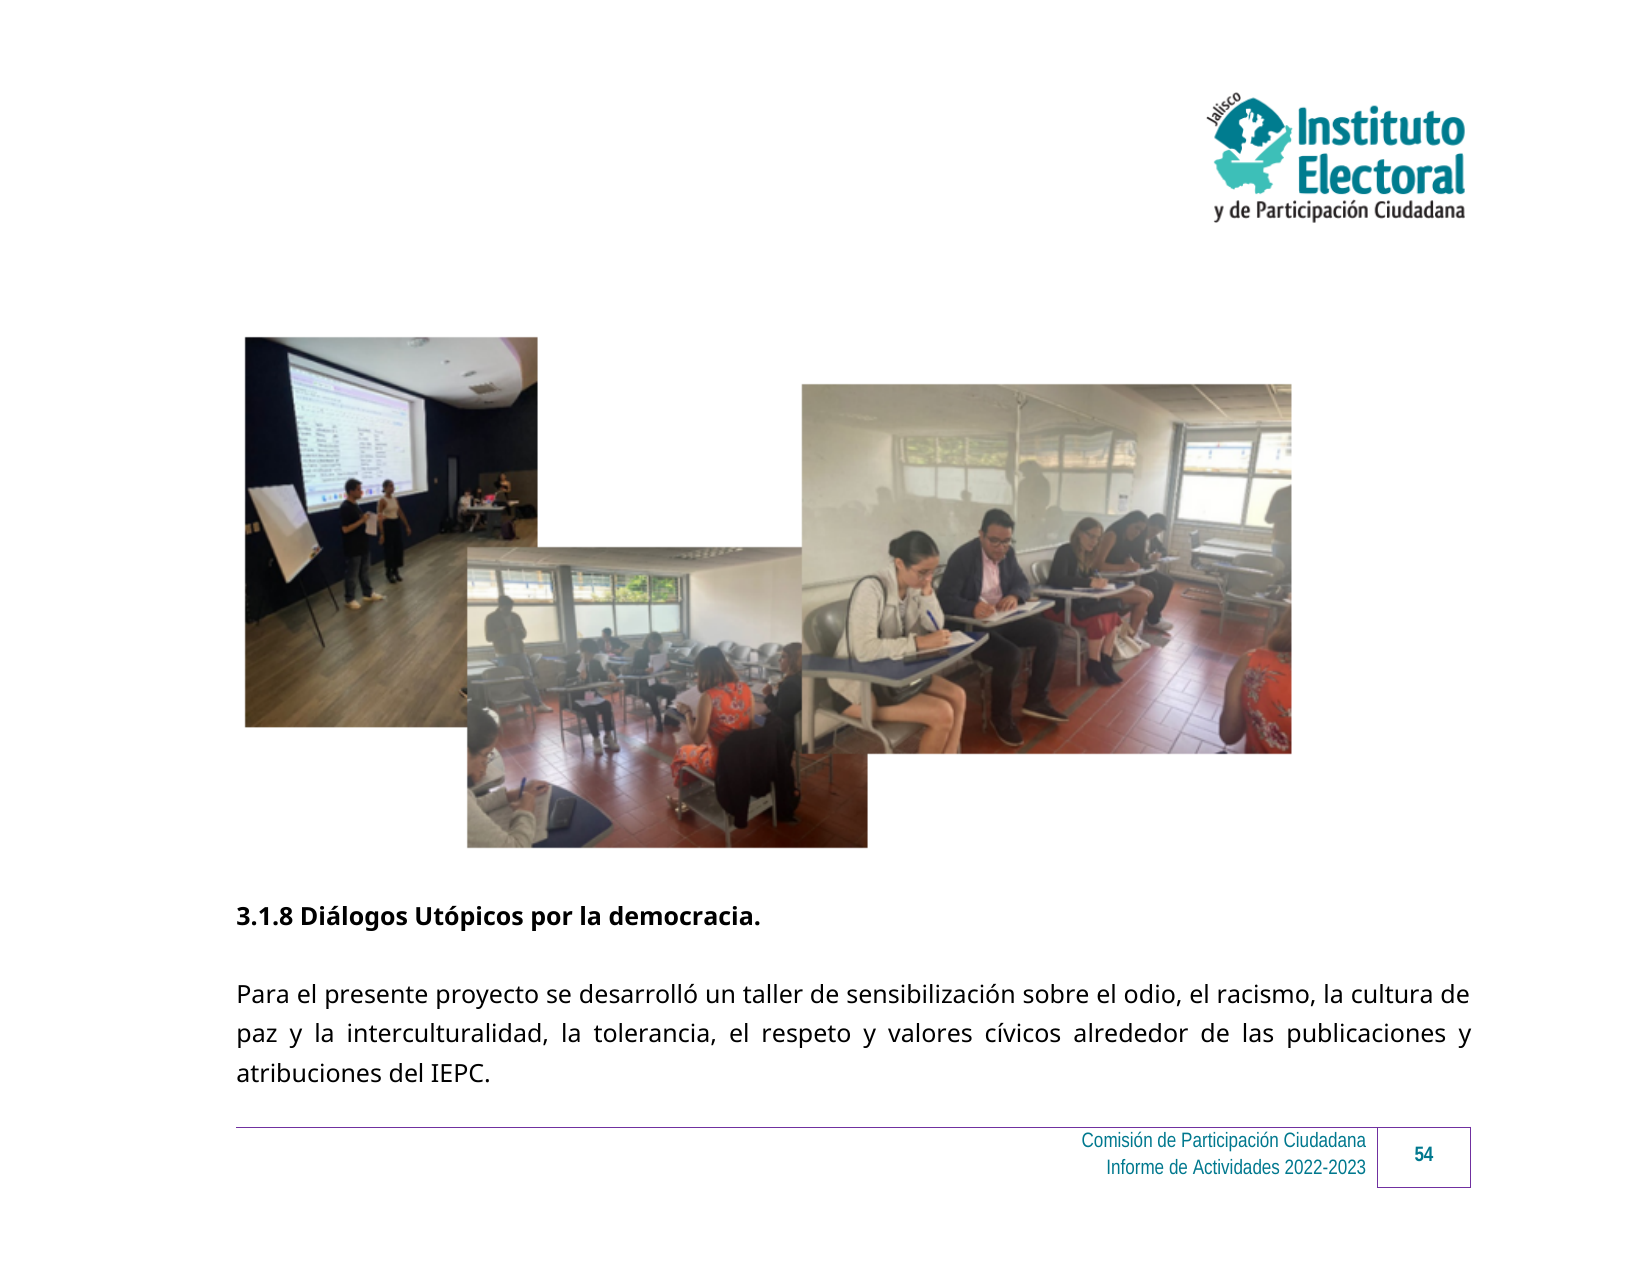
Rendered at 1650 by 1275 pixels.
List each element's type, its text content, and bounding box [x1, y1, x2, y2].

picture [236, 303, 1298, 856]
text Para el presente proyecto se desarrolló un taller de sensibilización sobre el odio, el racismo, la cultura de paz y la interculturalidad, la tolerancia, el respeto y valores cívicos alrededor de las publicaciones y atribuciones del IEPC. [236, 977, 1473, 1089]
picture [1197, 81, 1473, 227]
text 3.1.8 Diálogos Utópicos por la democracia. [236, 899, 1473, 933]
